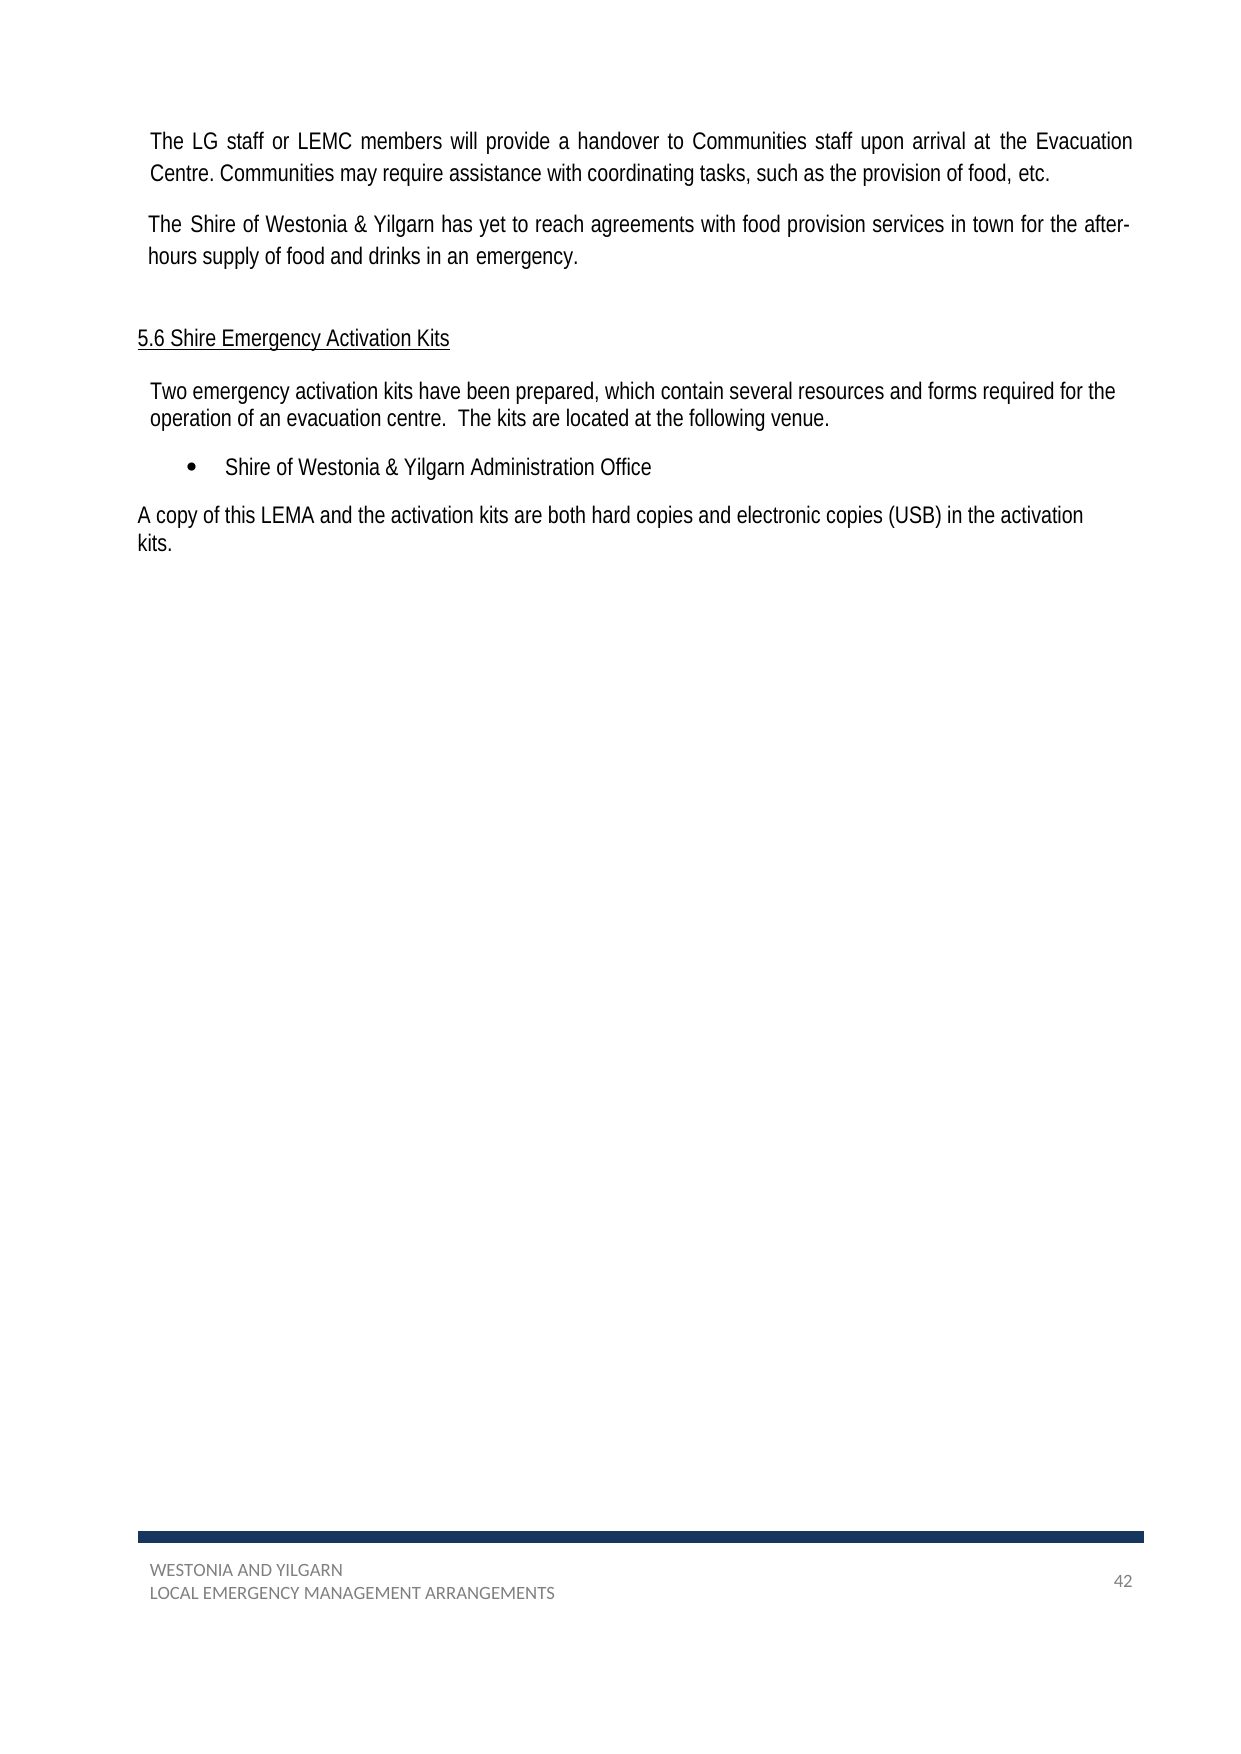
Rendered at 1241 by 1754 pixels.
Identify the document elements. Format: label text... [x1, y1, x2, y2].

text Two emergency activation kits have been prepared, which contain several resources and forms required for the operation of an evacuation centre. The kits are located at the following venue. [150, 377, 1123, 432]
text The LG staff or LEMC members will provide a handover to Communities staff upon arrival at the Evacuation Centre. Communities may require assistance with coordinating tasks, such as the provision of food, etc. [150, 127, 1133, 186]
subtitle 5.6 Shire Emergency Activation Kits [137, 324, 1144, 352]
text A copy of this LEMA and the activation kits are both hard copies and electronic copies (USB) in the activation kits. [137, 501, 1123, 556]
text The Shire of Westonia & Yilgarn has yet to reach agreements with food provision services in town for the after-hours supply of food and drinks in an emergency. [148, 210, 1133, 269]
list Shire of Westonia & Yilgarn Administration Office [187, 453, 1123, 480]
